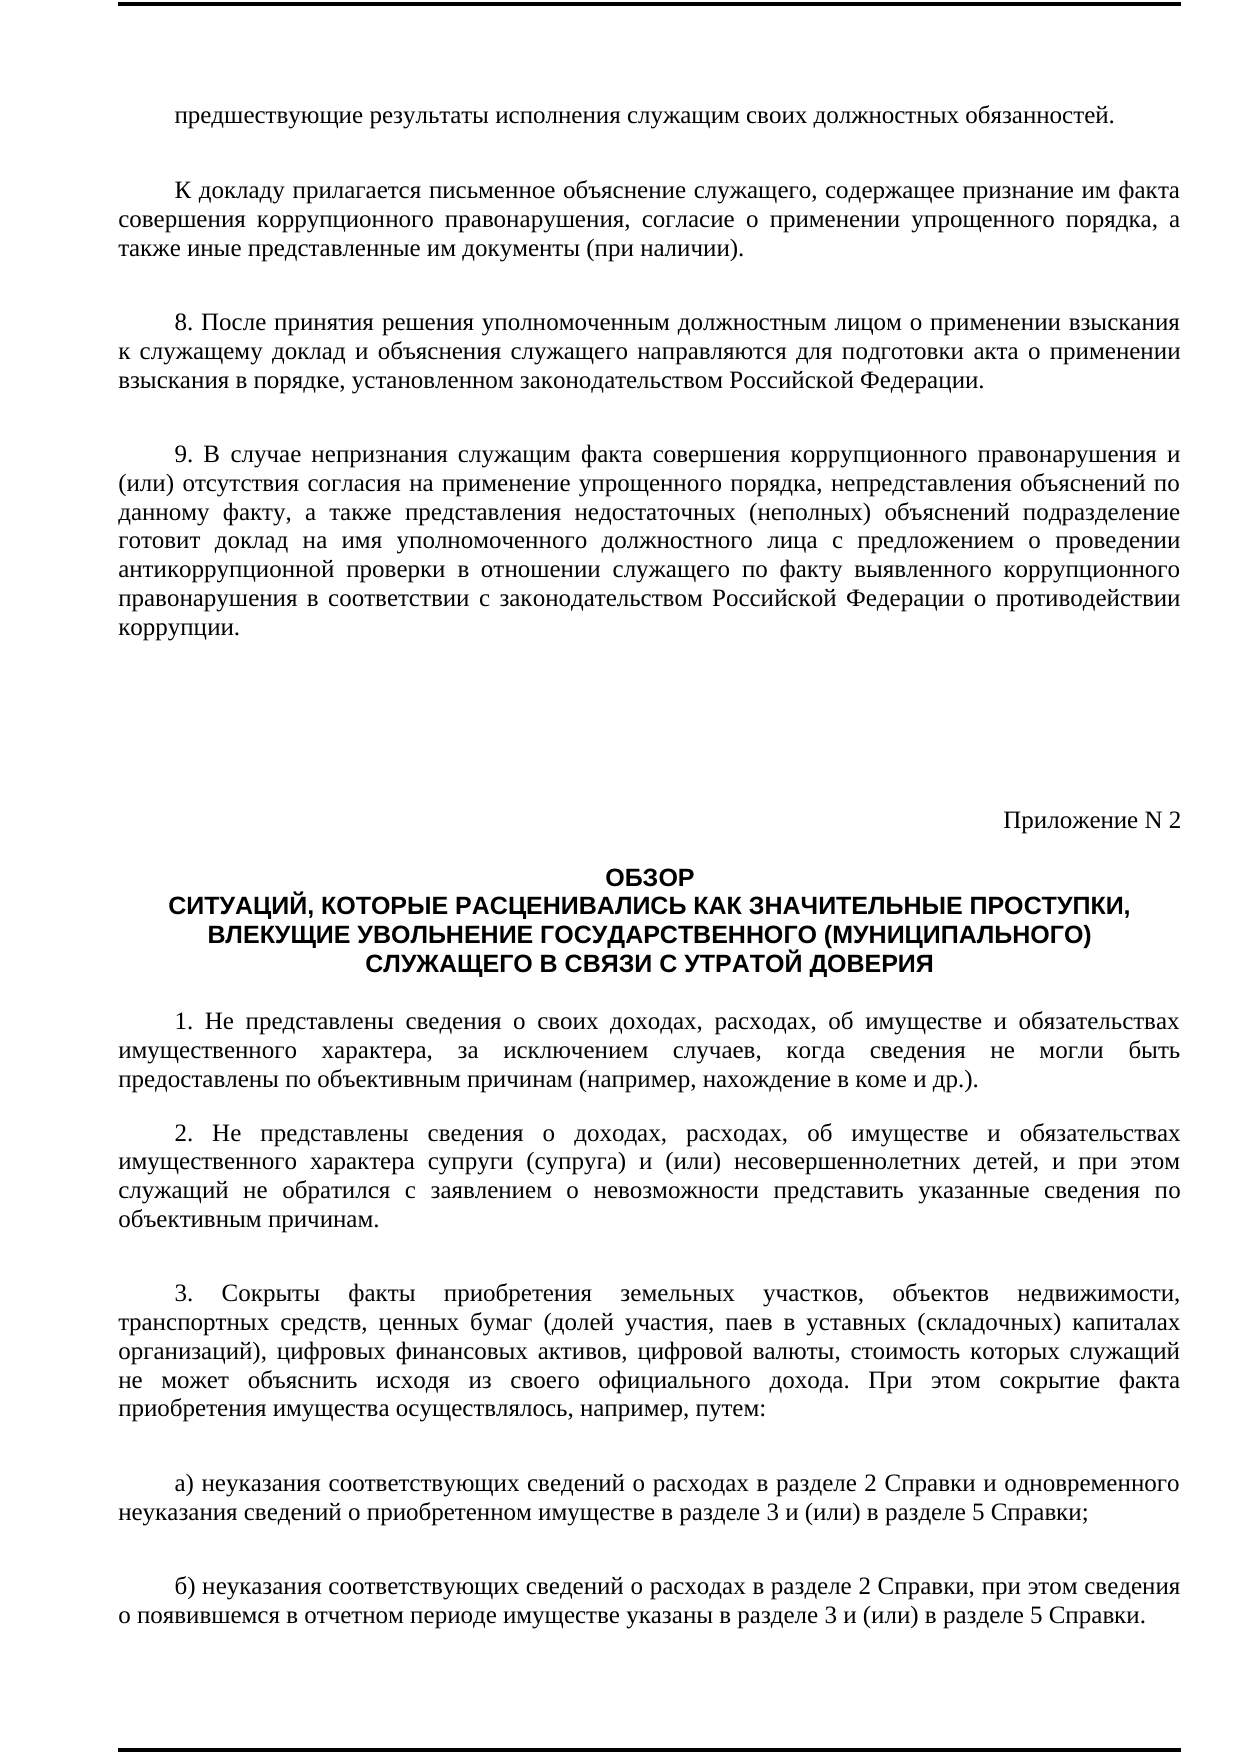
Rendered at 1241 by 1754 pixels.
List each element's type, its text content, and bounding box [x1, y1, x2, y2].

title СИТУАЦИЙ, КОТОРЫЕ РАСЦЕНИВАЛИСЬ КАК ЗНАЧИТЕЛЬНЫЕ ПРОСТУПКИ, [118, 891, 1181, 920]
text 8. После принятия решения уполномоченным должностным лицом о применении взыскания к служащему доклад и объяснения служащего направляются для подготовки акта о применении взыскания в порядке, установленном законодательством Российской Федерации. [118, 307, 1181, 393]
title ВЛЕКУЩИЕ УВОЛЬНЕНИЕ ГОСУДАРСТВЕННОГО (МУНИЦИПАЛЬНОГО) [118, 920, 1181, 949]
text предшествующие результаты исполнения служащим своих должностных обязанностей. [118, 101, 1181, 129]
text 2. Не представлены сведения о доходах, расходах, об имуществе и обязательствах имущественного характера супруги (супруга) и (или) несовершеннолетних детей, и при этом служащий не обратился с заявлением о невозможности представить указанные сведения по объективным причинам. [118, 1118, 1181, 1233]
text 9. В случае непризнания служащим факта совершения коррупционного правонарушения и (или) отсутствия согласия на применение упрощенного порядка, непредставления объяснений по данному факту, а также представления недостаточных (неполных) объяснений подразделение готовит доклад на имя уполномоченного должностного лица с предложением о проведении антикоррупционной проверки в отношении служащего по факту выявленного коррупционного правонарушения в соответствии с законодательством Российской Федерации о противодействии коррупции. [118, 439, 1181, 641]
title ОБЗОР [118, 863, 1181, 891]
text б) неуказания соответствующих сведений о расходах в разделе 2 Справки, при этом сведения о появившемся в отчетном периоде имуществе указаны в разделе 3 и (или) в разделе 5 Справки. [118, 1571, 1181, 1629]
title СЛУЖАЩЕГО В СВЯЗИ С УТРАТОЙ ДОВЕРИЯ [118, 949, 1181, 978]
text 1. Не представлены сведения о своих доходах, расходах, об имуществе и обязательствах имущественного характера, за исключением случаев, когда сведения не могли быть предоставлены по объективным причинам (например, нахождение в коме и др.). [118, 1006, 1181, 1093]
text 3. Сокрыты факты приобретения земельных участков, объектов недвижимости, транспортных средств, ценных бумаг (долей участия, паев в уставных (складочных) капиталах организаций), цифровых финансовых активов, цифровой валюты, стоимость которых служащий не может объяснить исходя из своего официального дохода. При этом сокрытие факта приобретения имущества осуществлялось, например, путем: [118, 1278, 1181, 1422]
text К докладу прилагается письменное объяснение служащего, содержащее признание им факта совершения коррупционного правонарушения, согласие о применении упрощенного порядка, а также иные представленные им документы (при наличии). [118, 175, 1181, 261]
text а) неуказания соответствующих сведений о расходах в разделе 2 Справки и одновременного неуказания сведений о приобретенном имуществе в разделе 3 и (или) в разделе 5 Справки; [118, 1468, 1181, 1526]
text Приложение N 2 [118, 805, 1181, 834]
